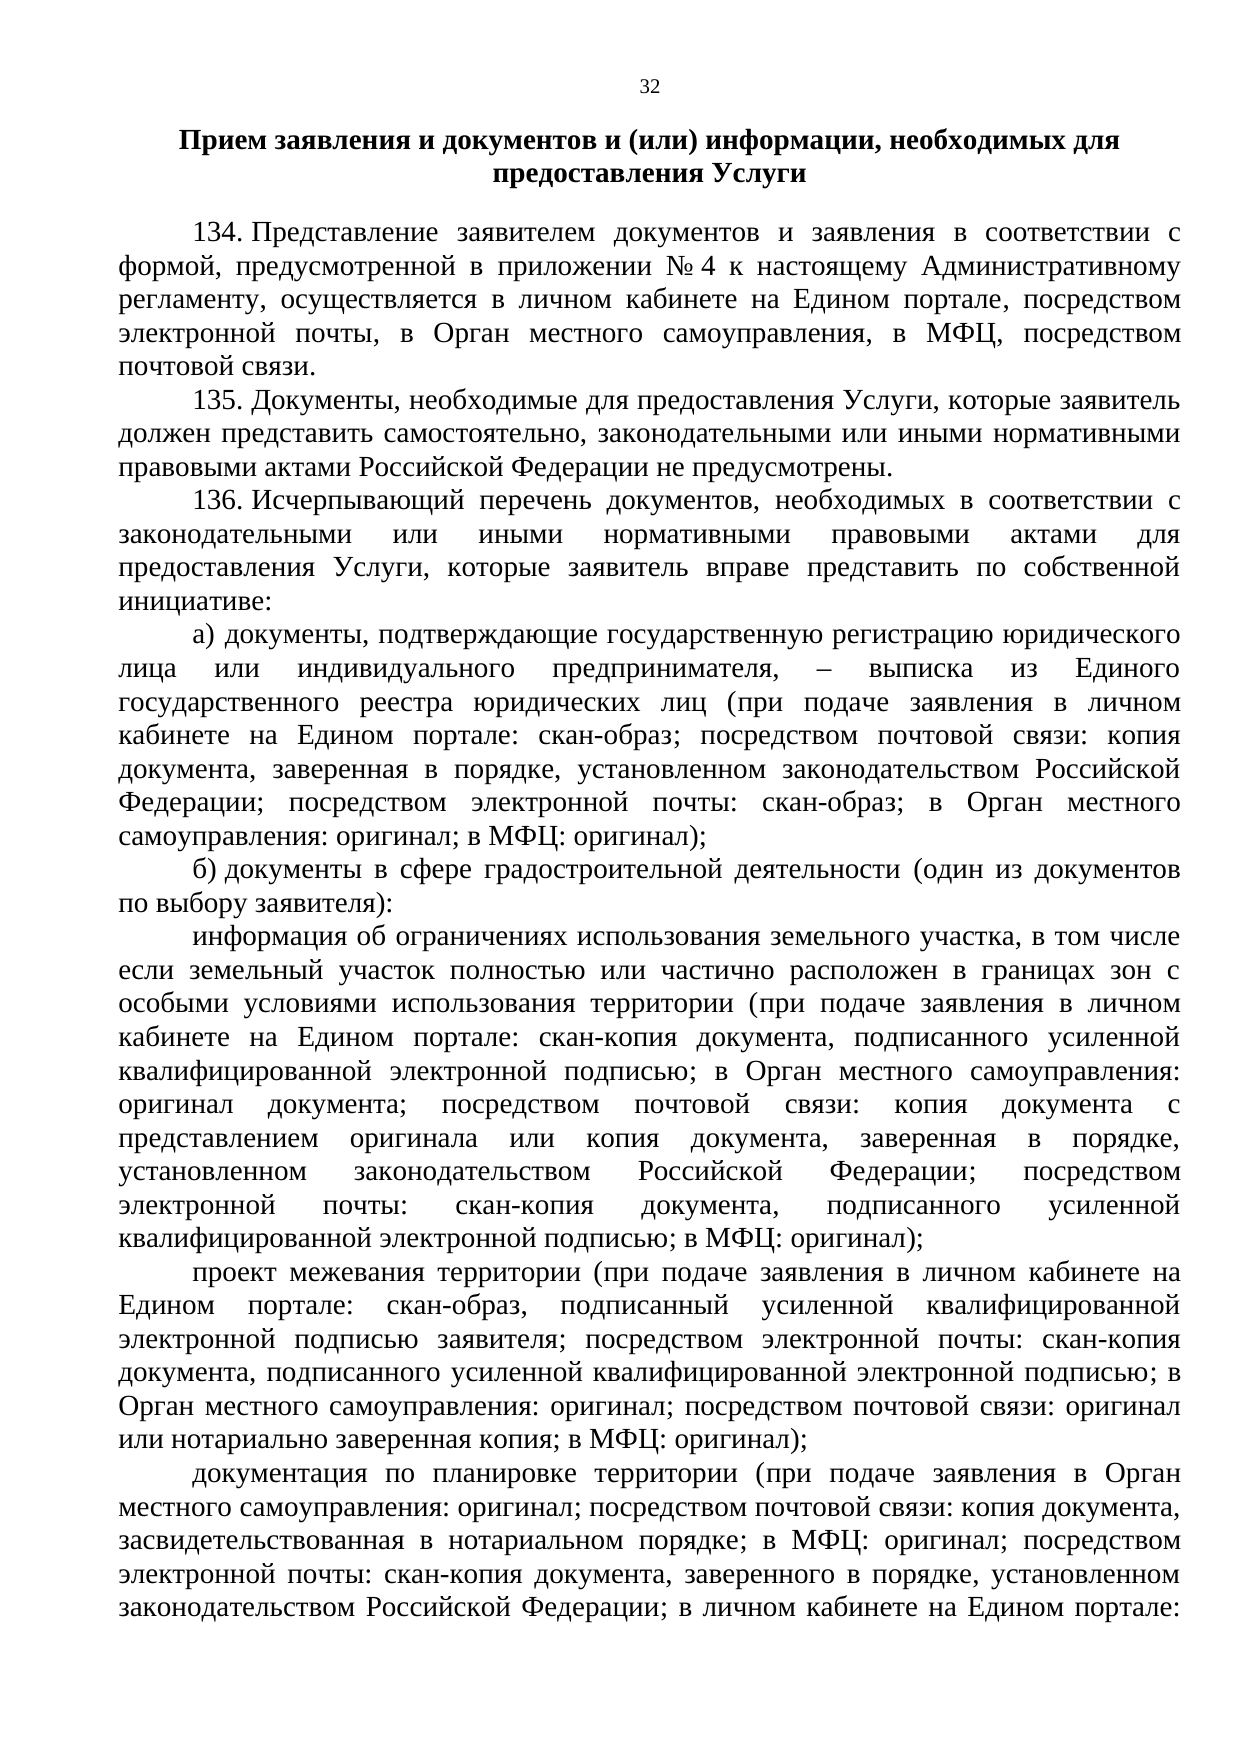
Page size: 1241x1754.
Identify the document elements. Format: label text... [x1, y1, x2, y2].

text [118, 1455, 1181, 1623]
text информация об ограничениях использования земельного участка, в том числе если земельный участок полностью или частично расположен в границах зон с особыми условиями использования территории (при подаче заявления в личном кабинете на Едином портале: скан-копия документа, подписанного усиленной квалифицированной электронной подписью; в Орган местного самоуправления: оригинал документа; посредством почтовой связи: копия документа с представлением оригинала или копия документа, заверенная в порядке, установленном законодательством Российской Федерации; посредством электронной почты: скан-копия документа, подписанного усиленной квалифицированной электронной подписью; в МФЦ: оригинал); [118, 918, 1181, 1254]
list документы, подтверждающие государственную регистрацию юридического лица или индивидуального предпринимателя, – выписка из Единого государственного реестра юридических лиц (при подаче заявления в личном кабинете на Едином портале: скан-образ; посредством почтовой связи: копия документа, заверенная в порядке, установленном законодательством Российской Федерации; посредством электронной почты: скан-образ; в Орган местного самоуправления: оригинал; в МФЦ: оригинал); [118, 617, 1181, 851]
list Документы, необходимые для предоставления Услуги, которые заявитель должен представить самостоятельно, законодательными или иными нормативными правовыми актами Российской Федерации не предусмотрены. [118, 382, 1181, 482]
text Прием заявления и документов и (или) информации, необходимых для предоставления Услуги [118, 122, 1181, 189]
list документы в сфере градостроительной деятельности (один из документов по выбору заявителя): [118, 851, 1181, 918]
text проект межевания территории (при подаче заявления в личном кабинете на Едином портале: скан-образ, подписанный усиленной квалифицированной электронной подписью заявителя; посредством электронной почты: скан-копия документа, подписанного усиленной квалифицированной электронной подписью; в Орган местного самоуправления: оригинал; посредством почтовой связи: оригинал или нотариально заверенная копия; в МФЦ: оригинал); [118, 1254, 1181, 1455]
list Представление заявителем документов и заявления в соответствии с формой, предусмотренной в приложении № 4 к настоящему Административному регламенту, осуществляется в личном кабинете на Едином портале, посредством электронной почты, в Орган местного самоуправления, в МФЦ, посредством почтовой связи. [118, 214, 1181, 382]
list Исчерпывающий перечень документов, необходимых в соответствии с законодательными или иными нормативными правовыми актами для предоставления Услуги, которые заявитель вправе представить по собственной инициативе: [118, 482, 1181, 617]
